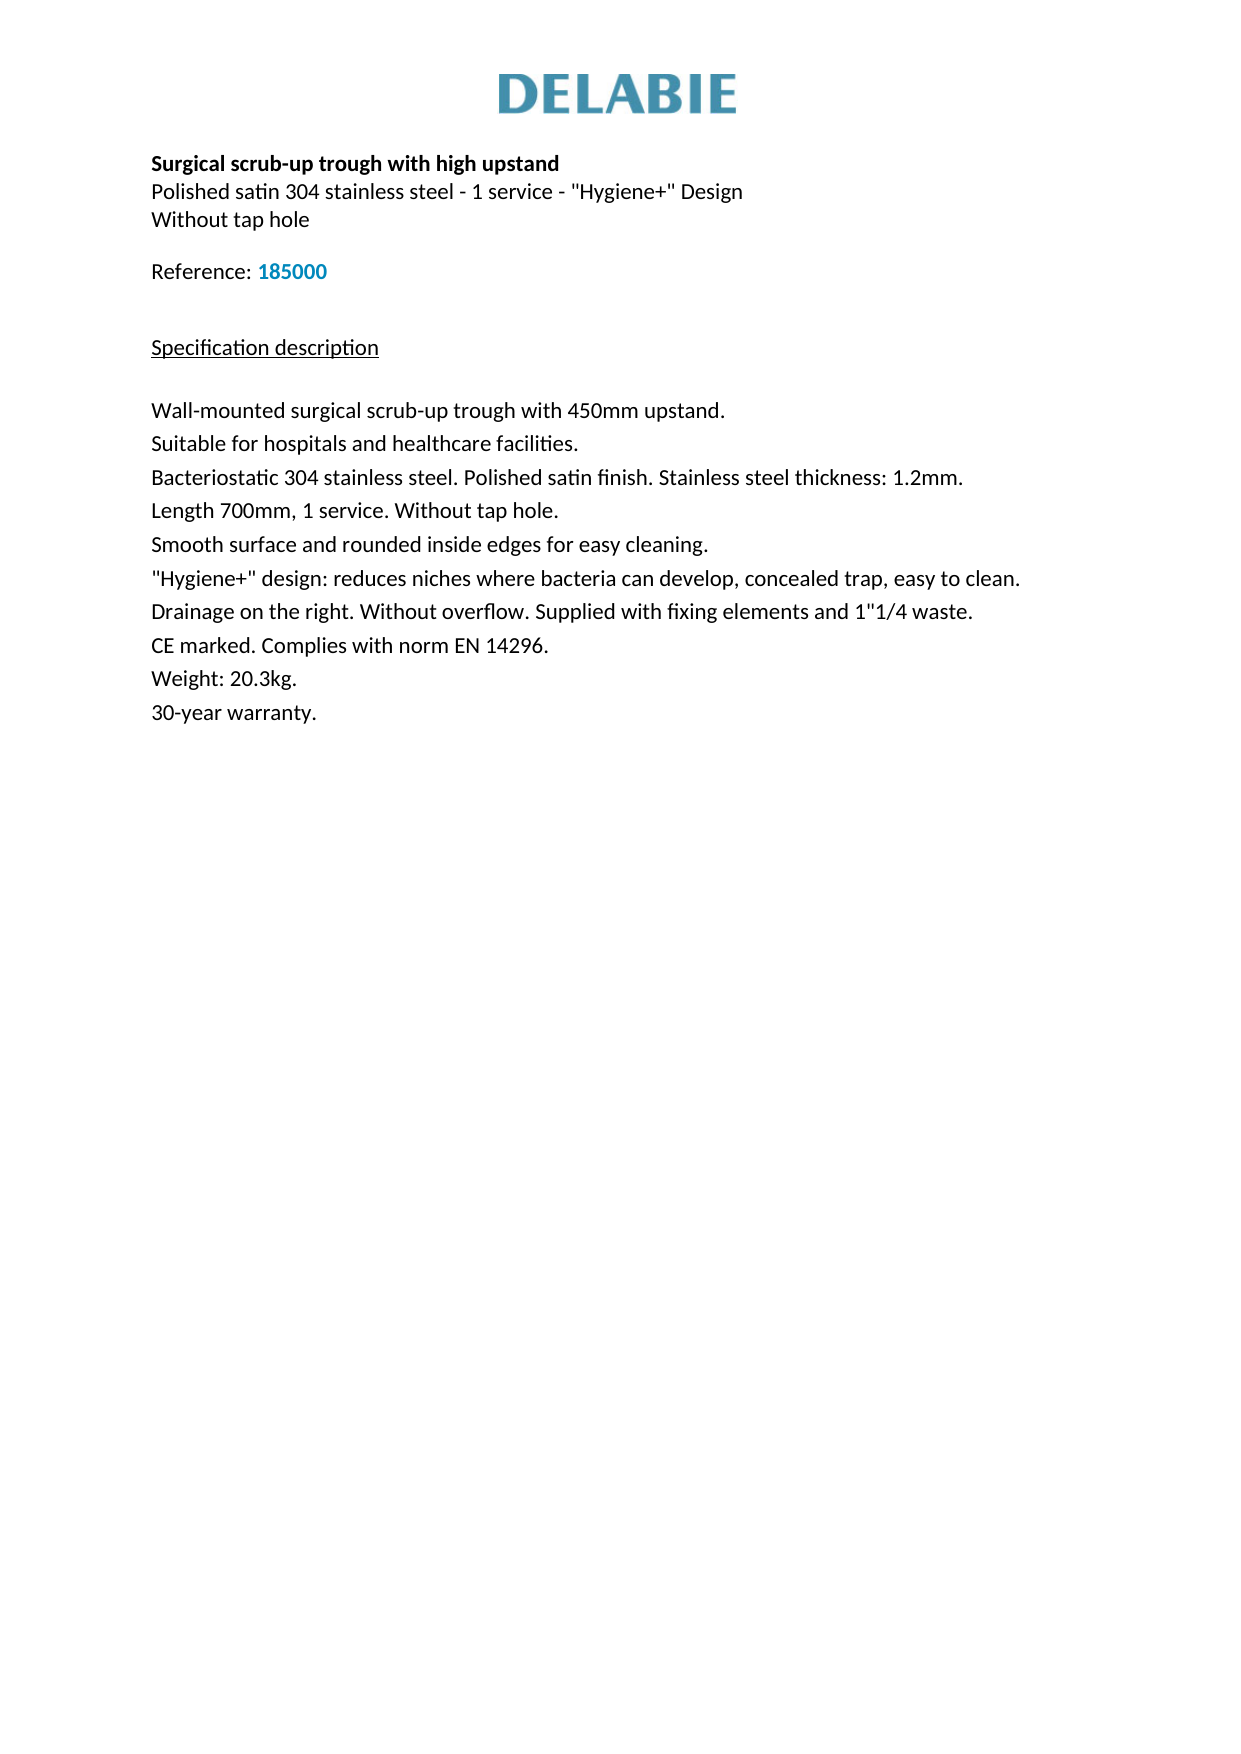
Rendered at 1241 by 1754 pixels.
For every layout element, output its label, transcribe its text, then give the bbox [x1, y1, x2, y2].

text Smooth surface and rounded inside edges for easy cleaning. [151, 530, 1084, 558]
text Suitable for hospitals and healthcare facilities. [151, 429, 1084, 458]
text Without tap hole [151, 205, 1084, 233]
text 30-year warranty. [151, 698, 1084, 726]
text Length 700mm, 1 service. Without tap hole. [151, 497, 1084, 525]
picture [497, 74, 738, 114]
text Polished satin 304 stainless steel - 1 service - "Hygiene+" Design [151, 177, 1084, 205]
text Surgical scrub-up trough with high upstand [151, 149, 1084, 177]
text Wall-mounted surgical scrub-up trough with 450mm upstand. [151, 396, 1084, 424]
text "Hygiene+" design: reduces niches where bacteria can develop, concealed trap, easy to clean. [151, 564, 1084, 592]
text CE marked. Complies with norm EN 14296. [151, 631, 1084, 659]
text Drainage on the right. Without overflow. Supplied with fixing elements and 1"1/4 waste. [151, 597, 1084, 625]
text Weight: 20.3kg. [151, 664, 1084, 692]
text Reference: 185000 [151, 257, 1084, 285]
text Specification description [151, 333, 1084, 361]
text Bacteriostatic 304 stainless steel. Polished satin finish. Stainless steel thickness: 1.2mm. [151, 463, 1084, 491]
